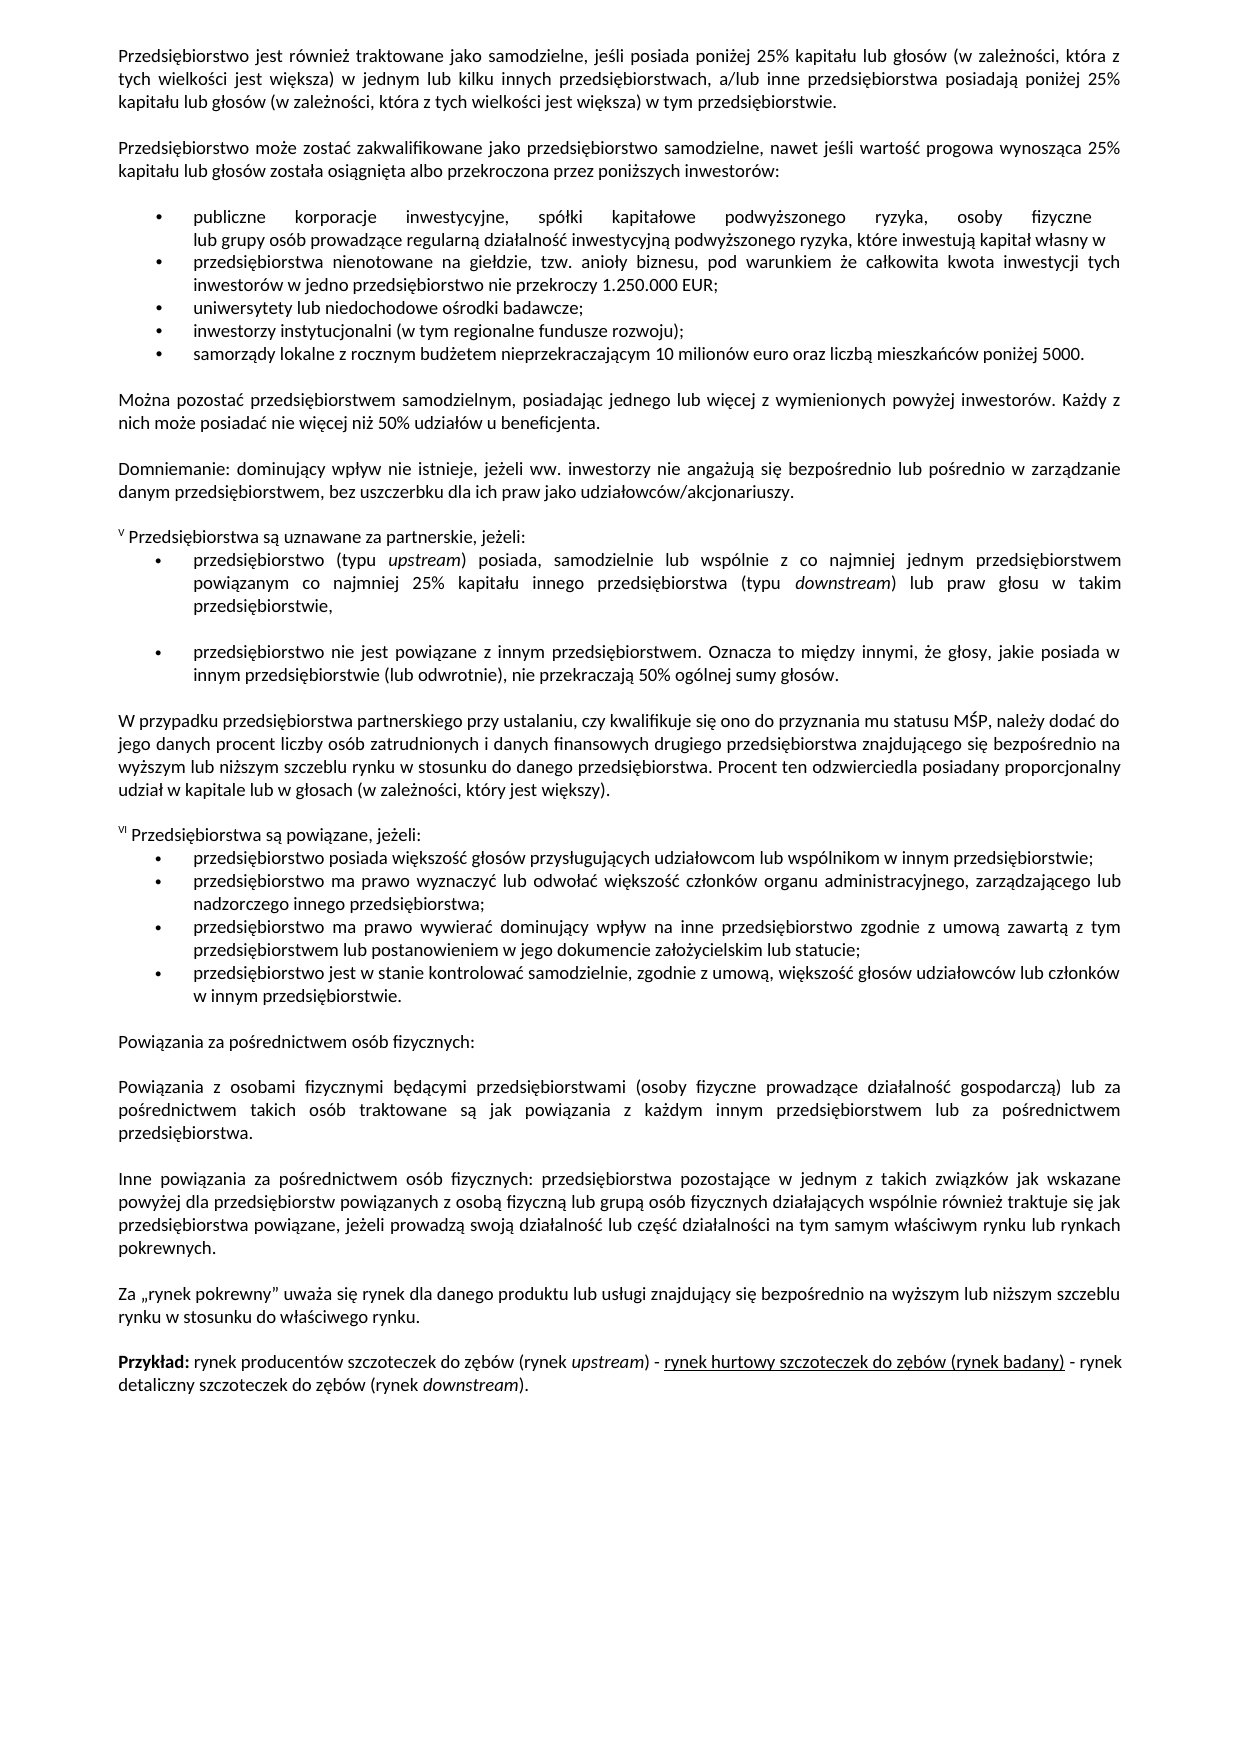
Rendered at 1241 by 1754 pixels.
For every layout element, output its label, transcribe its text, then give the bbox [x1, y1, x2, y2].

list inwestorzy instytucjonalni (w tym regionalne fundusze rozwoju); [156, 319, 1122, 342]
list przedsiębiorstwo nie jest powiązane z innym przedsiębiorstwem. Oznacza to między innymi, że głosy, jakie posiada w innym przedsiębiorstwie (lub odwrotnie), nie przekraczają 50% ogólnej sumy głosów. [156, 640, 1122, 686]
text W przypadku przedsiębiorstwa partnerskiego przy ustalaniu, czy kwalifikuje się ono do przyznania mu statusu MŚP, należy dodać do jego danych procent liczby osób zatrudnionych i danych finansowych drugiego przedsiębiorstwa znajdującego się bezpośrednio na wyższym lub niższym szczeblu rynku w stosunku do danego przedsiębiorstwa. Procent ten odzwierciedla posiadany proporcjonalny udział w kapitale lub w głosach (w zależności, który jest większy). [118, 709, 1122, 801]
list samorządy lokalne z rocznym budżetem nieprzekraczającym 10 milionów euro oraz liczbą mieszkańców poniżej 5000. [156, 342, 1122, 365]
list przedsiębiorstwa nienotowane na giełdzie, tzw. anioły biznesu, pod warunkiem że całkowita kwota inwestycji tych inwestorów w jedno przedsiębiorstwo nie przekroczy 1.250.000 EUR; [156, 251, 1122, 296]
text Przedsiębiorstwo może zostać zakwalifikowane jako przedsiębiorstwo samodzielne, nawet jeśli wartość progowa wynosząca 25% kapitału lub głosów została osiągnięta albo przekroczona przez poniższych inwestorów: [118, 136, 1122, 182]
list przedsiębiorstwo jest w stanie kontrolować samodzielnie, zgodnie z umową, większość głosów udziałowców lub członków w innym przedsiębiorstwie. [156, 961, 1122, 1007]
text Inne powiązania za pośrednictwem osób fizycznych: przedsiębiorstwa pozostające w jednym z takich związków jak wskazane powyżej dla przedsiębiorstw powiązanych z osobą fizyczną lub grupą osób fizycznych działających wspólnie również traktuje się jak przedsiębiorstwa powiązane, jeżeli prowadzą swoją działalność lub część działalności na tym samym właściwym rynku lub rynkach pokrewnych. [118, 1167, 1122, 1259]
text Powiązania za pośrednictwem osób fizycznych: [118, 1030, 1122, 1053]
text Można pozostać przedsiębiorstwem samodzielnym, posiadając jednego lub więcej z wymienionych powyżej inwestorów. Każdy z nich może posiadać nie więcej niż 50% udziałów u beneficjenta. [118, 388, 1122, 434]
list przedsiębiorstwo ma prawo wywierać dominujący wpływ na inne przedsiębiorstwo zgodnie z umową zawartą z tym przedsiębiorstwem lub postanowieniem w jego dokumencie założycielskim lub statucie; [156, 915, 1122, 961]
list publiczne korporacje inwestycyjne, spółki kapitałowe podwyższonego ryzyka, osoby fizyczne lub grupy osób prowadzące regularną działalność inwestycyjną podwyższonego ryzyka, które inwestują kapitał własny w [156, 205, 1122, 251]
text V Przedsiębiorstwa są uznawane za partnerskie, jeżeli: [118, 526, 1122, 548]
text Powiązania z osobami fizycznymi będącymi przedsiębiorstwami (osoby fizyczne prowadzące działalność gospodarczą) lub za pośrednictwem takich osób traktowane są jak powiązania z każdym innym przedsiębiorstwem lub za pośrednictwem przedsiębiorstwa. [118, 1076, 1122, 1144]
text Za „rynek pokrewny” uważa się rynek dla danego produktu lub usługi znajdujący się bezpośrednio na wyższym lub niższym szczeblu rynku w stosunku do właściwego rynku. [118, 1282, 1122, 1328]
text VI Przedsiębiorstwa są powiązane, jeżeli: [118, 823, 1122, 846]
text Domniemanie: dominujący wpływ nie istnieje, jeżeli ww. inwestorzy nie angażują się bezpośrednio lub pośrednio w zarządzanie danym przedsiębiorstwem, bez uszczerbku dla ich praw jako udziałowców/akcjonariuszy. [118, 457, 1122, 503]
list przedsiębiorstwo posiada większość głosów przysługujących udziałowcom lub wspólnikom w innym przedsiębiorstwie; [156, 846, 1122, 869]
list przedsiębiorstwo ma prawo wyznaczyć lub odwołać większość członków organu administracyjnego, zarządzającego lub nadzorczego innego przedsiębiorstwa; [156, 869, 1122, 915]
text Przedsiębiorstwo jest również traktowane jako samodzielne, jeśli posiada poniżej 25% kapitału lub głosów (w zależności, która z tych wielkości jest większa) w jednym lub kilku innych przedsiębiorstwach, a/lub inne przedsiębiorstwa posiadają poniżej 25% kapitału lub głosów (w zależności, która z tych wielkości jest większa) w tym przedsiębiorstwie. [118, 44, 1122, 113]
text Przykład: rynek producentów szczoteczek do zębów (rynek upstream) - rynek hurtowy szczoteczek do zębów (rynek badany) - rynek detaliczny szczoteczek do zębów (rynek downstream). [118, 1351, 1122, 1396]
list przedsiębiorstwo (typu upstream) posiada, samodzielnie lub wspólnie z co najmniej jednym przedsiębiorstwem powiązanym co najmniej 25% kapitału innego przedsiębiorstwa (typu downstream) lub praw głosu w takim przedsiębiorstwie, [156, 548, 1122, 617]
list uniwersytety lub niedochodowe ośrodki badawcze; [156, 296, 1122, 319]
